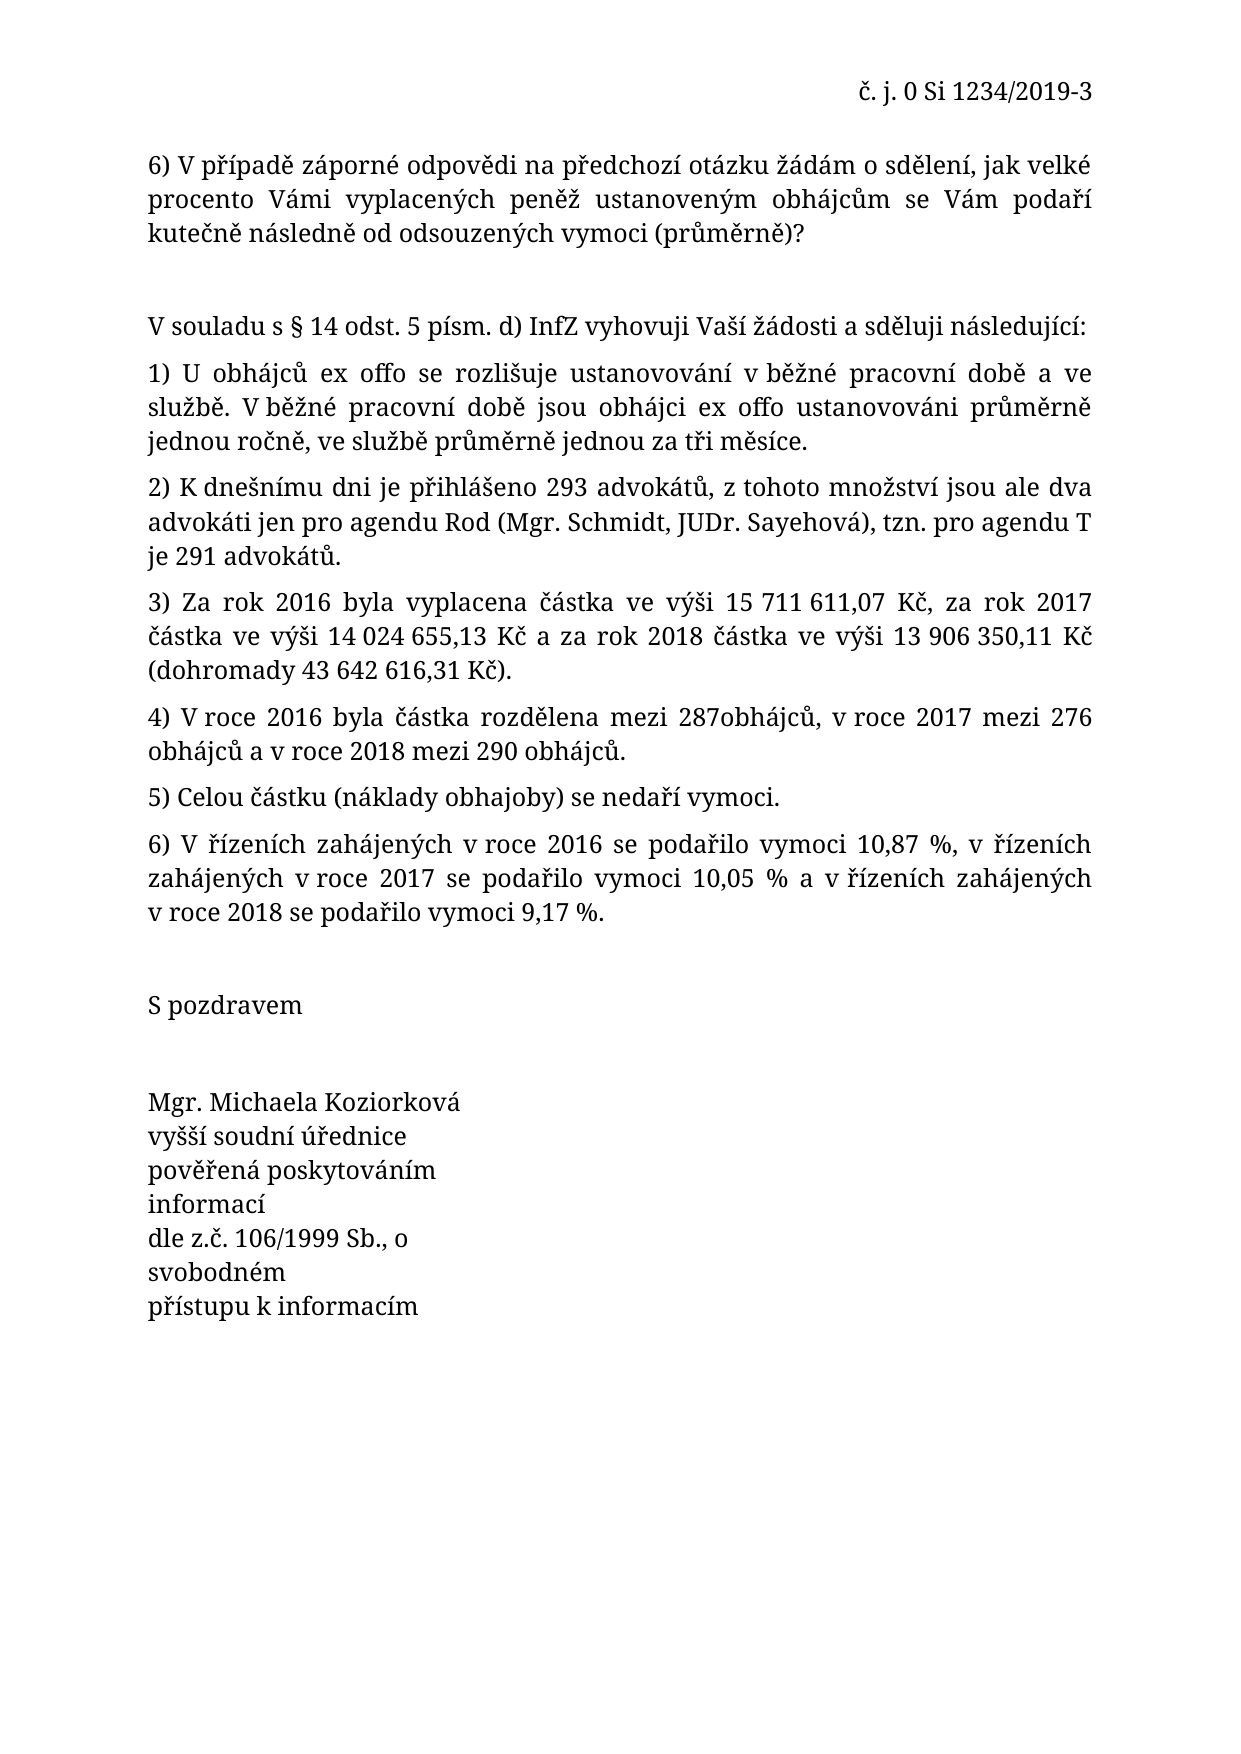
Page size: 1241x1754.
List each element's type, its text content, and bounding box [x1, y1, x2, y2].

text 6) V řízeních zahájených v roce 2016 se podařilo vymoci 10,87 %, v řízeních zahájených v roce 2017 se podařilo vymoci 10,05 % a v řízeních zahájených v roce 2018 se podařilo vymoci 9,17 %. [148, 827, 1093, 929]
table_cell pověřená poskytováním informací [136, 1153, 558, 1221]
text V souladu s § 14 odst. 5 písm. d) InfZ vyhovuji Vaší žádosti a sděluji následující: [148, 309, 1093, 343]
table_header Mgr. Michaela Koziorková [136, 1085, 558, 1119]
table_cell přístupu k informacím [136, 1289, 558, 1323]
table_cell vyšší soudní úřednice [136, 1119, 558, 1153]
text S pozdravem [148, 988, 1093, 1022]
text 3) Za rok 2016 byla vyplacena částka ve výši 15 711 611,07 Kč, za rok 2017 částka ve výši 14 024 655,13 Kč a za rok 2018 částka ve výši 13 906 350,11 Kč (dohromady 43 642 616,31 Kč). [148, 585, 1093, 687]
text 2) K dnešnímu dni je přihlášeno 293 advokátů, z tohoto množství jsou ale dva advokáti jen pro agendu Rod (Mgr. Schmidt, JUDr. Sayehová), tzn. pro agendu T je 291 advokátů. [148, 470, 1093, 572]
text 5) Celou částku (náklady obhajoby) se nedaří vymoci. [148, 780, 1093, 814]
text 6) V případě záporné odpovědi na předchozí otázku žádám o sdělení, jak velké procento Vámi vyplacených peněž ustanoveným obhájcům se Vám podaří kutečně následně od odsouzených vymoci (průměrně)? [148, 148, 1093, 250]
text 1) U obhájců ex offo se rozlišuje ustanovování v běžné pracovní době a ve službě. V běžné pracovní době jsou obhájci ex offo ustanovováni průměrně jednou ročně, ve službě průměrně jednou za tři měsíce. [148, 355, 1093, 458]
text 4) V roce 2016 byla částka rozdělena mezi 287obhájců, v roce 2017 mezi 276 obhájců a v roce 2018 mezi 290 obhájců. [148, 699, 1093, 768]
table_cell dle z.č. 106/1999 Sb., o svobodném [136, 1221, 558, 1289]
